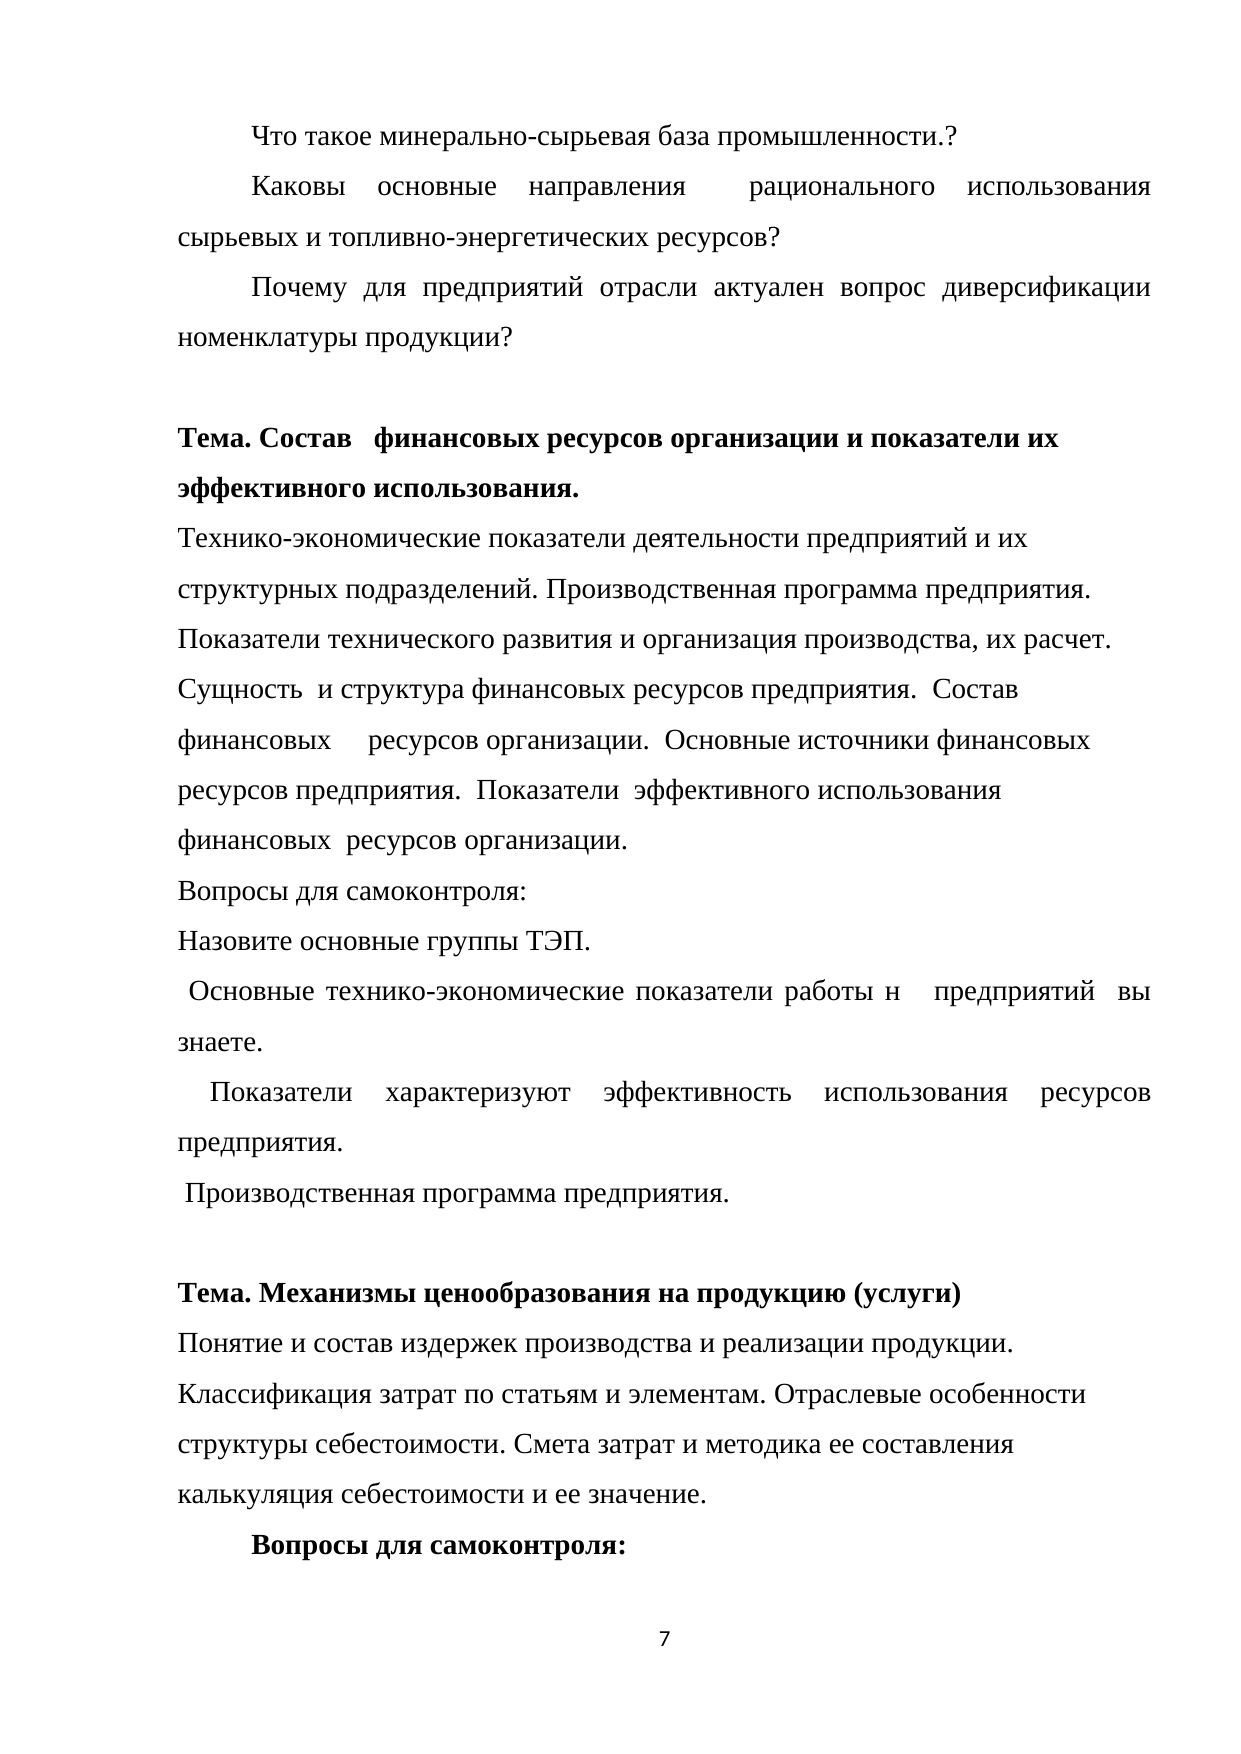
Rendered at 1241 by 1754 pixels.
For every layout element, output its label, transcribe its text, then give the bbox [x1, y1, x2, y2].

text Понятие и состав издержек производства и реализации продукции. Классификация затрат по статьям и элементам. Отраслевые особенности структуры себестоимости. Смета затрат и методика ее составления калькуляция себестоимости и ее значение. [177, 1326, 1152, 1510]
text Почему для предприятий отрасли актуален вопрос диверсификации номенклатуры продукции? [177, 269, 1152, 353]
text Технико-экономические показатели деятельности предприятий и их структурных подразделений. Производственная программа предприятия. Показатели технического развития и организация производства, их расчет. Сущность и структура финансовых ресурсов предприятия. Состав финансовых ресурсов организации. Основные источники финансовых ресурсов предприятия. Показатели эффективного использования финансовых ресурсов организации. [177, 521, 1152, 856]
text Вопросы для самоконтроля: [177, 1527, 1152, 1560]
text Тема. Механизмы ценообразования на продукцию (услуги) [177, 1275, 1152, 1309]
text Показатели характеризуют эффективность использования ресурсов предприятия. [177, 1074, 1152, 1158]
text Назовите основные группы ТЭП. [177, 923, 1152, 957]
text Что такое минерально-сырьевая база промышленности.? [177, 118, 1152, 152]
text Производственная программа предприятия. [177, 1175, 1152, 1208]
text Основные технико-экономические показатели работы н предприятий вы знаете. [177, 973, 1152, 1057]
text Вопросы для самоконтроля: [177, 873, 1152, 906]
text Тема. Состав финансовых ресурсов организации и показатели их эффективного использования. [177, 420, 1152, 504]
text Каковы основные направления рационального использования сырьевых и топливно-энергетических ресурсов? [177, 168, 1152, 252]
